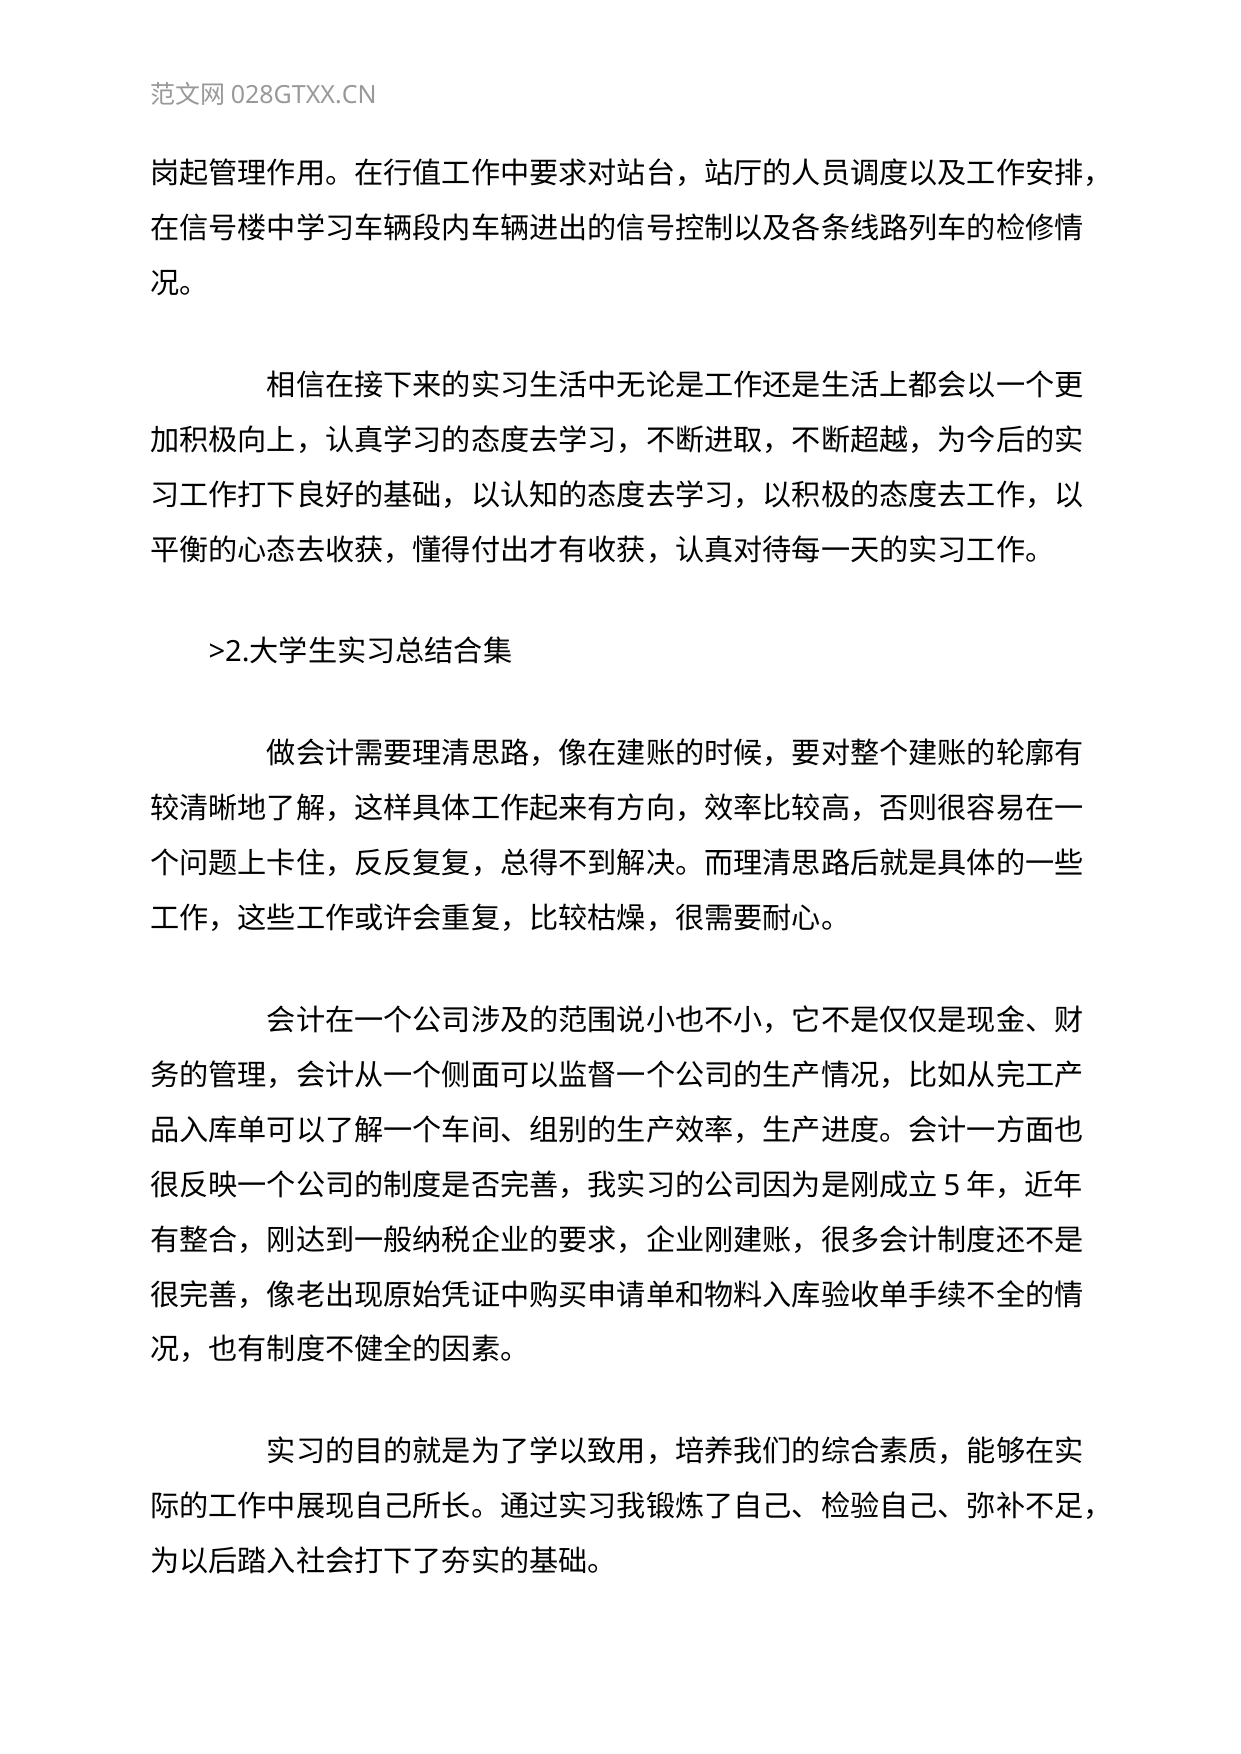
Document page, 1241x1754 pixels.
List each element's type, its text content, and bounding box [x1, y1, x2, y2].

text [150, 150, 1090, 302]
text >2.大学生实习总结合集 [150, 628, 1090, 670]
text 相信在接下来的实习生活中无论是工作还是生活上都会以一个更加积极向上，认真学习的态度去学习，不断进取，不断超越，为今后的实习工作打下良好的基础，以认知的态度去学习，以积极的态度去工作，以平衡的心态去收获，懂得付出才有收获，认真对待每一天的实习工作。 [150, 362, 1090, 568]
text 实习的目的就是为了学以致用，培养我们的综合素质，能够在实际的工作中展现自己所长。通过实习我锻炼了自己、检验自己、弥补不足，为以后踏入社会打下了夯实的基础。 [150, 1428, 1090, 1580]
text 会计在一个公司涉及的范围说小也不小，它不是仅仅是现金、财务的管理，会计从一个侧面可以监督一个公司的生产情况，比如从完工产品入库单可以了解一个车间、组别的生产效率，生产进度。会计一方面也很反映一个公司的制度是否完善，我实习的公司因为是刚成立5年，近年有整合，刚达到一般纳税企业的要求，企业刚建账，很多会计制度还不是很完善，像老出现原始凭证中购买申请单和物料入库验收单手续不全的情况，也有制度不健全的因素。 [150, 996, 1090, 1368]
text 做会计需要理清思路，像在建账的时候，要对整个建账的轮廓有较清晰地了解，这样具体工作起来有方向，效率比较高，否则很容易在一个问题上卡住，反反复复，总得不到解决。而理清思路后就是具体的一些工作，这些工作或许会重复，比较枯燥，很需要耐心。 [150, 730, 1090, 937]
